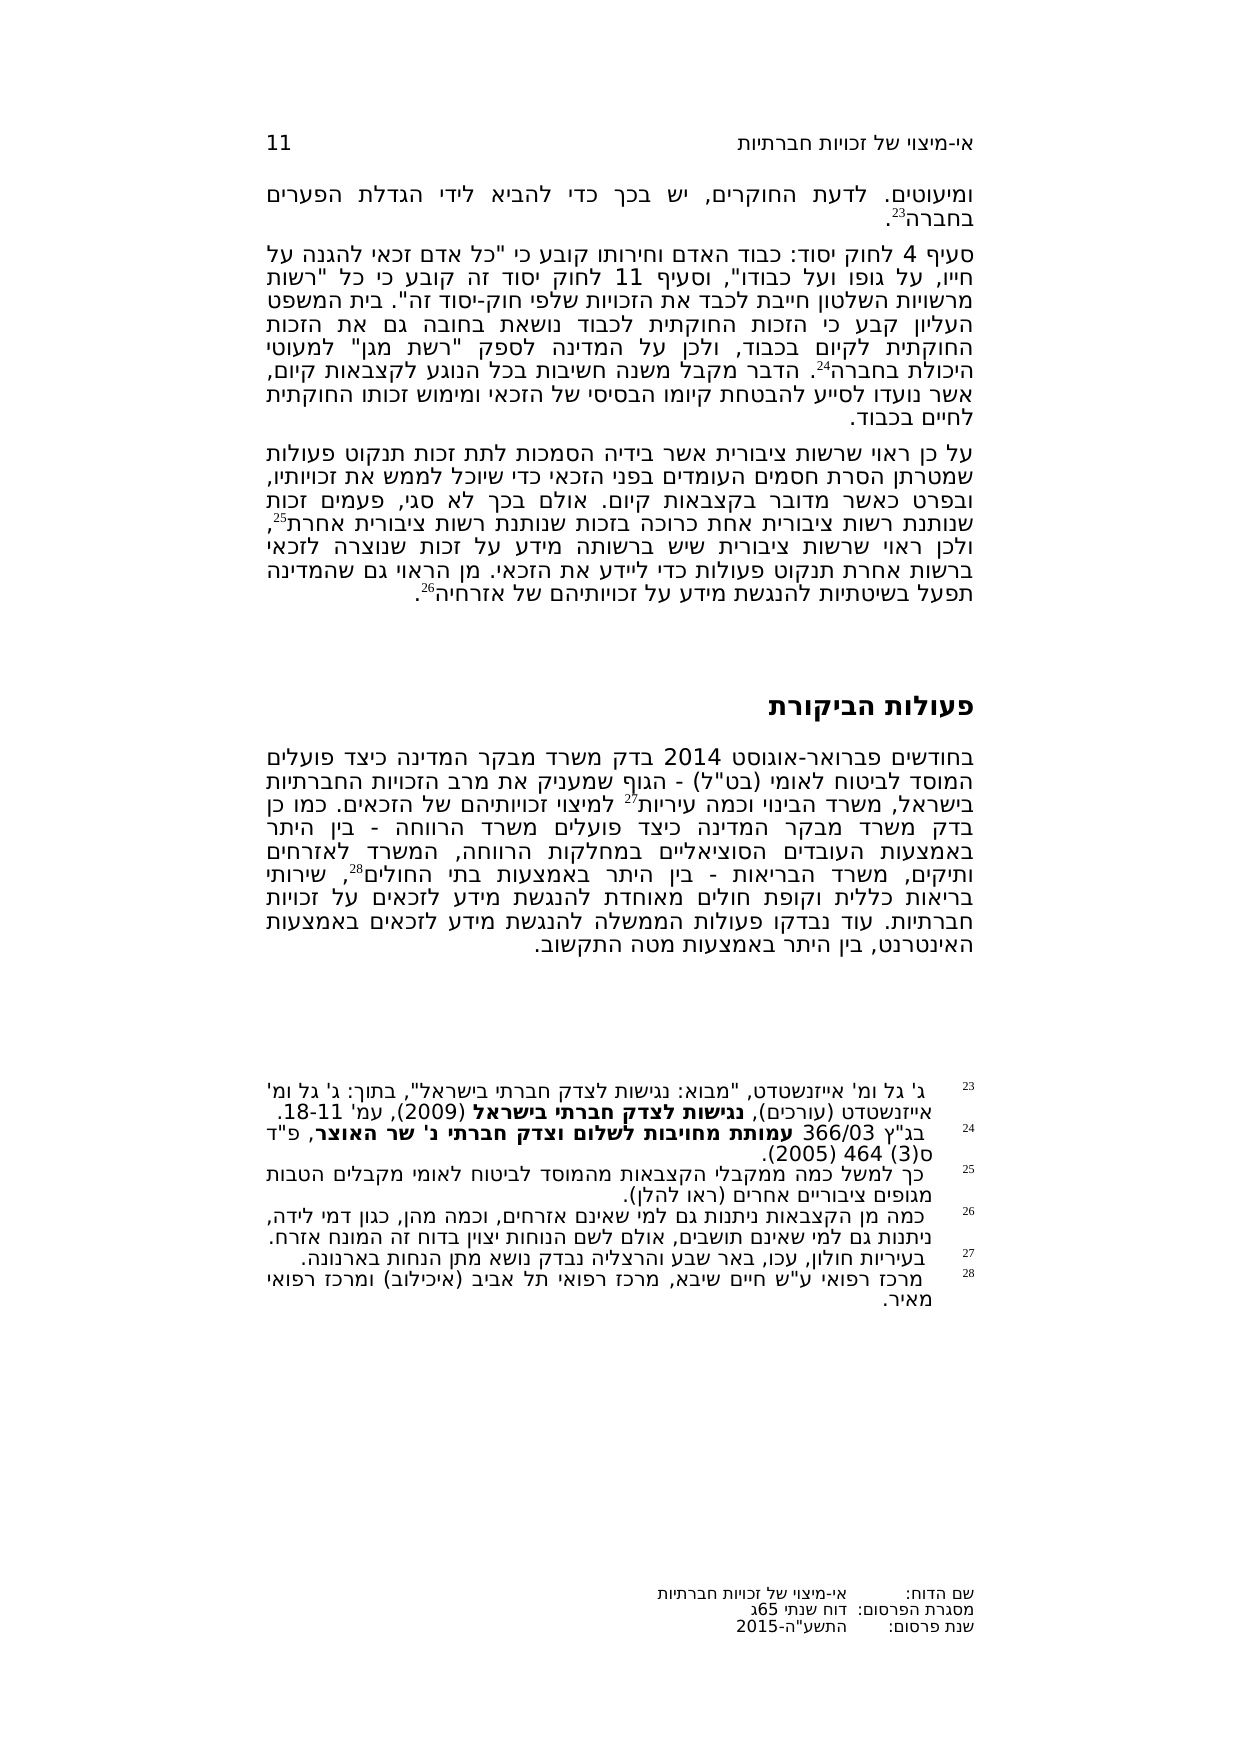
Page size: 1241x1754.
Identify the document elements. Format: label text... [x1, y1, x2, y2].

text בחודשים פברואר-אוגוסט 2014 בדק משרד מבקר המדינה כיצד פועלים המוסד לביטוח לאומי (בט"ל) - הגוף שמעניק את מרב הזכויות החברתיות בישראל, משרד הבינוי וכמה עיריות למיצוי זכויותיהם של הזכאים. כמו כן בדק משרד מבקר המדינה כיצד פועלים משרד הרווחה - בין היתר באמצעות העובדים הסוציאליים במחלקות הרווחה, המשרד לאזרחים ותיקים, משרד הבריאות - בין היתר באמצעות בתי החולים, שירותי בריאות כללית וקופת חולים מאוחדת להנגשת מידע לזכאים על זכויות חברתיות. עוד נבדקו פעולות הממשלה להנגשת מידע לזכאים באמצעות האינטרנט, בין היתר באמצעות מטה התקשוב. [266, 747, 974, 957]
text על כן ראוי שרשות ציבורית אשר בידיה הסמכות לתת זכות תנקוט פעולות שמטרתן הסרת חסמים העומדים בפני הזכאי כדי שיוכל לממש את זכויותיו, ובפרט כאשר מדובר בקצבאות קיום. אולם בכך לא סגי, פעמים זכות שנותנת רשות ציבורית אחת כרוכה בזכות שנותנת רשות ציבורית אחרת, ולכן ראוי שרשות ציבורית שיש ברשותה מידע על זכות שנוצרה לזכאי ברשות אחרת תנקוט פעולות כדי ליידע את הזכאי. מן הראוי גם שהמדינה תפעל בשיטתיות להנגשת מידע על זכויותיהם של אזרחיה. [266, 443, 974, 606]
text סעיף 4 לחוק יסוד: כבוד האדם וחירותו קובע כי "כל אדם זכאי להגנה על חייו, על גופו ועל כבודו", וסעיף 11 לחוק יסוד זה קובע כי כל "רשות מרשויות השלטון חייבת לכבד את הזכויות שלפי חוק-יסוד זה". בית המשפט העליון קבע כי הזכות החוקתית לכבוד נושאת בחובה גם את הזכות החוקתית לקיום בכבוד, ולכן על המדינה לספק "רשת מגן" למעוטי היכולת בחברה. הדבר מקבל משנה חשיבות בכל הנוגע לקצבאות קיום, אשר נועדו לסייע להבטחת קיומו הבסיסי של הזכאי ומימוש זכותו החוקתית לחיים בכבוד. [266, 243, 974, 430]
text פעולות הביקורת [266, 691, 974, 722]
